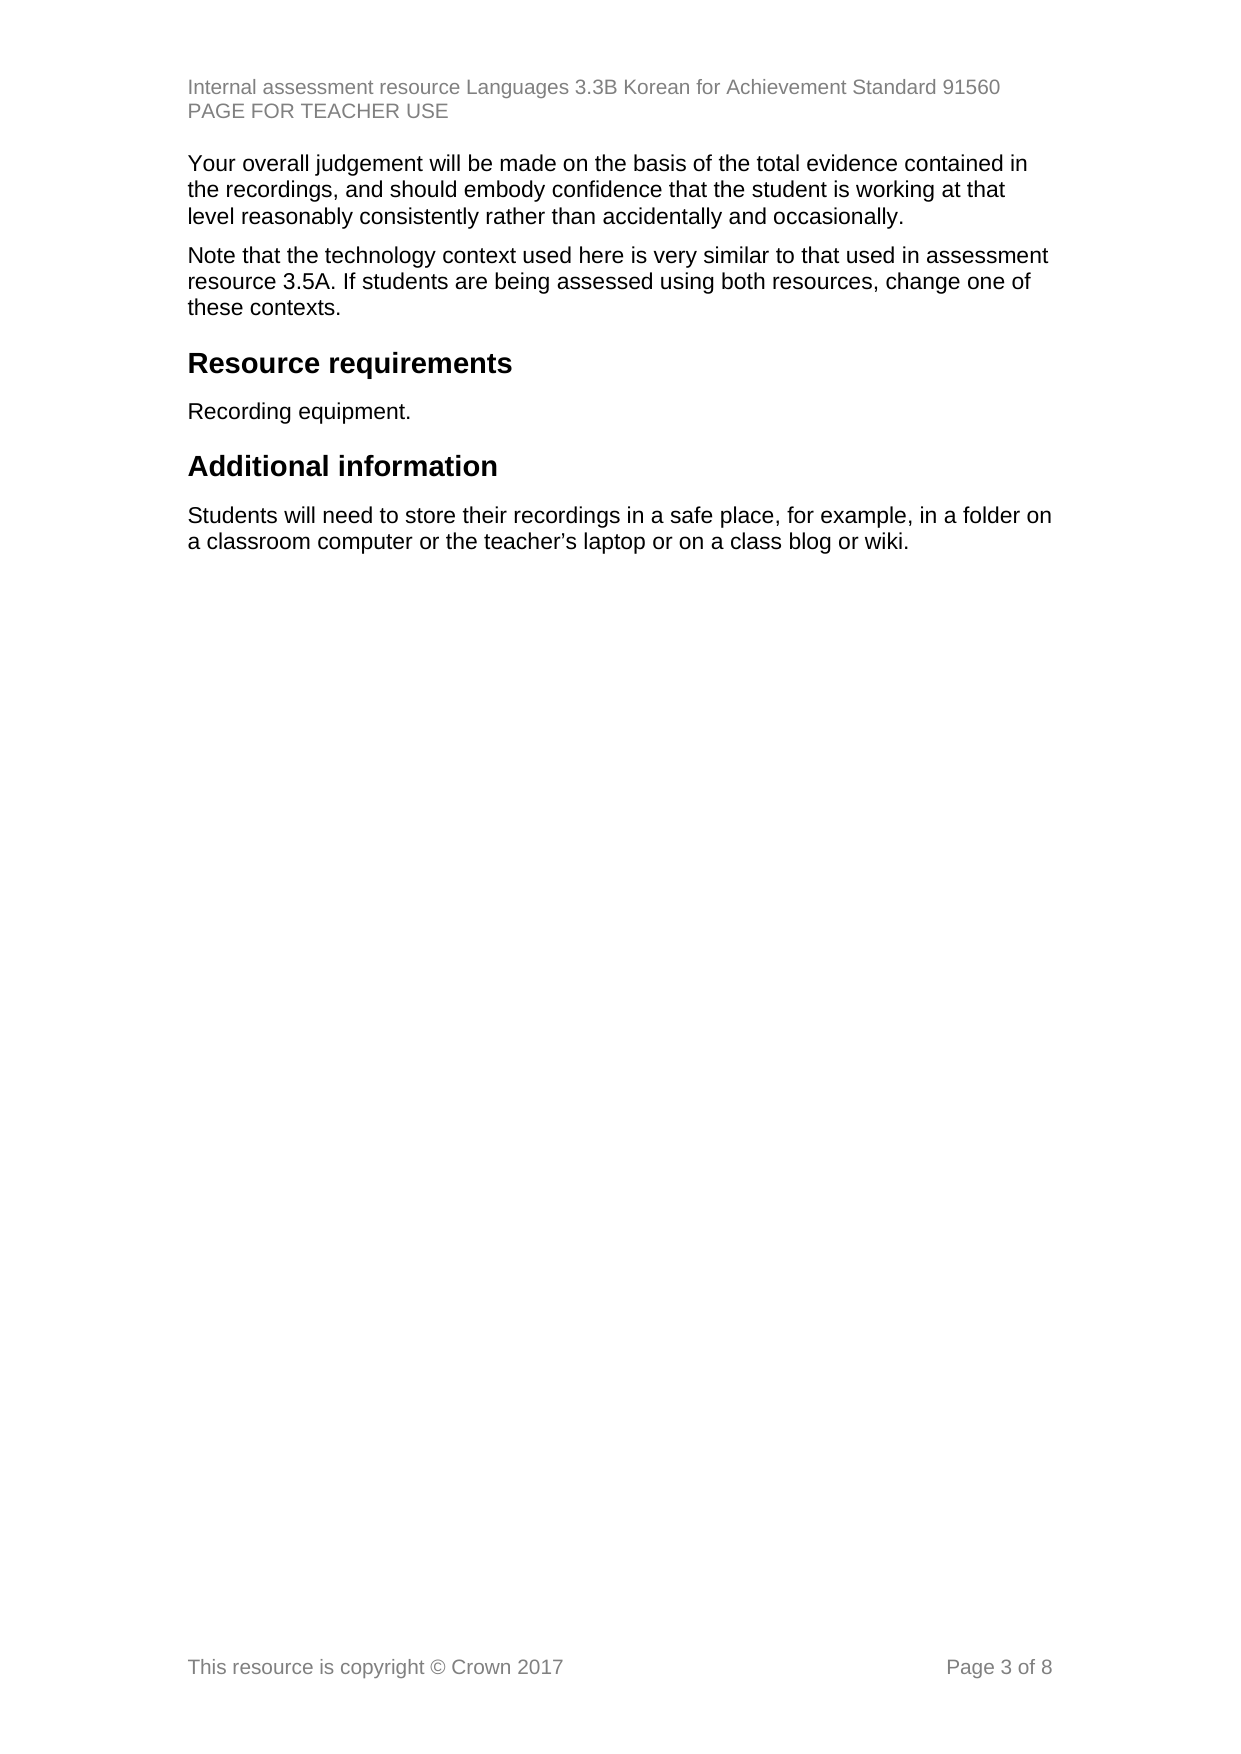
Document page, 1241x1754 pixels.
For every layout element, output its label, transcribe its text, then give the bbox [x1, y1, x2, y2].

list Note that the technology context used here is very similar to that used in assessment resource 3.5A. If students are being assessed using both resources, change one of these contexts. [187, 242, 1053, 321]
text Your overall judgement will be made on the basis of the total evidence contained in the recordings, and should embody confidence that the student is working at that level reasonably consistently rather than accidentally and occasionally. [187, 150, 1053, 229]
subtitle Resource requirements [187, 346, 1053, 379]
text Students will need to store their recordings in a safe place, for example, in a folder on a classroom computer or the teacher’s laptop or on a class blog or wiki. [187, 502, 1053, 554]
subtitle Additional information [187, 449, 1053, 483]
text Recording equipment. [187, 398, 1053, 424]
